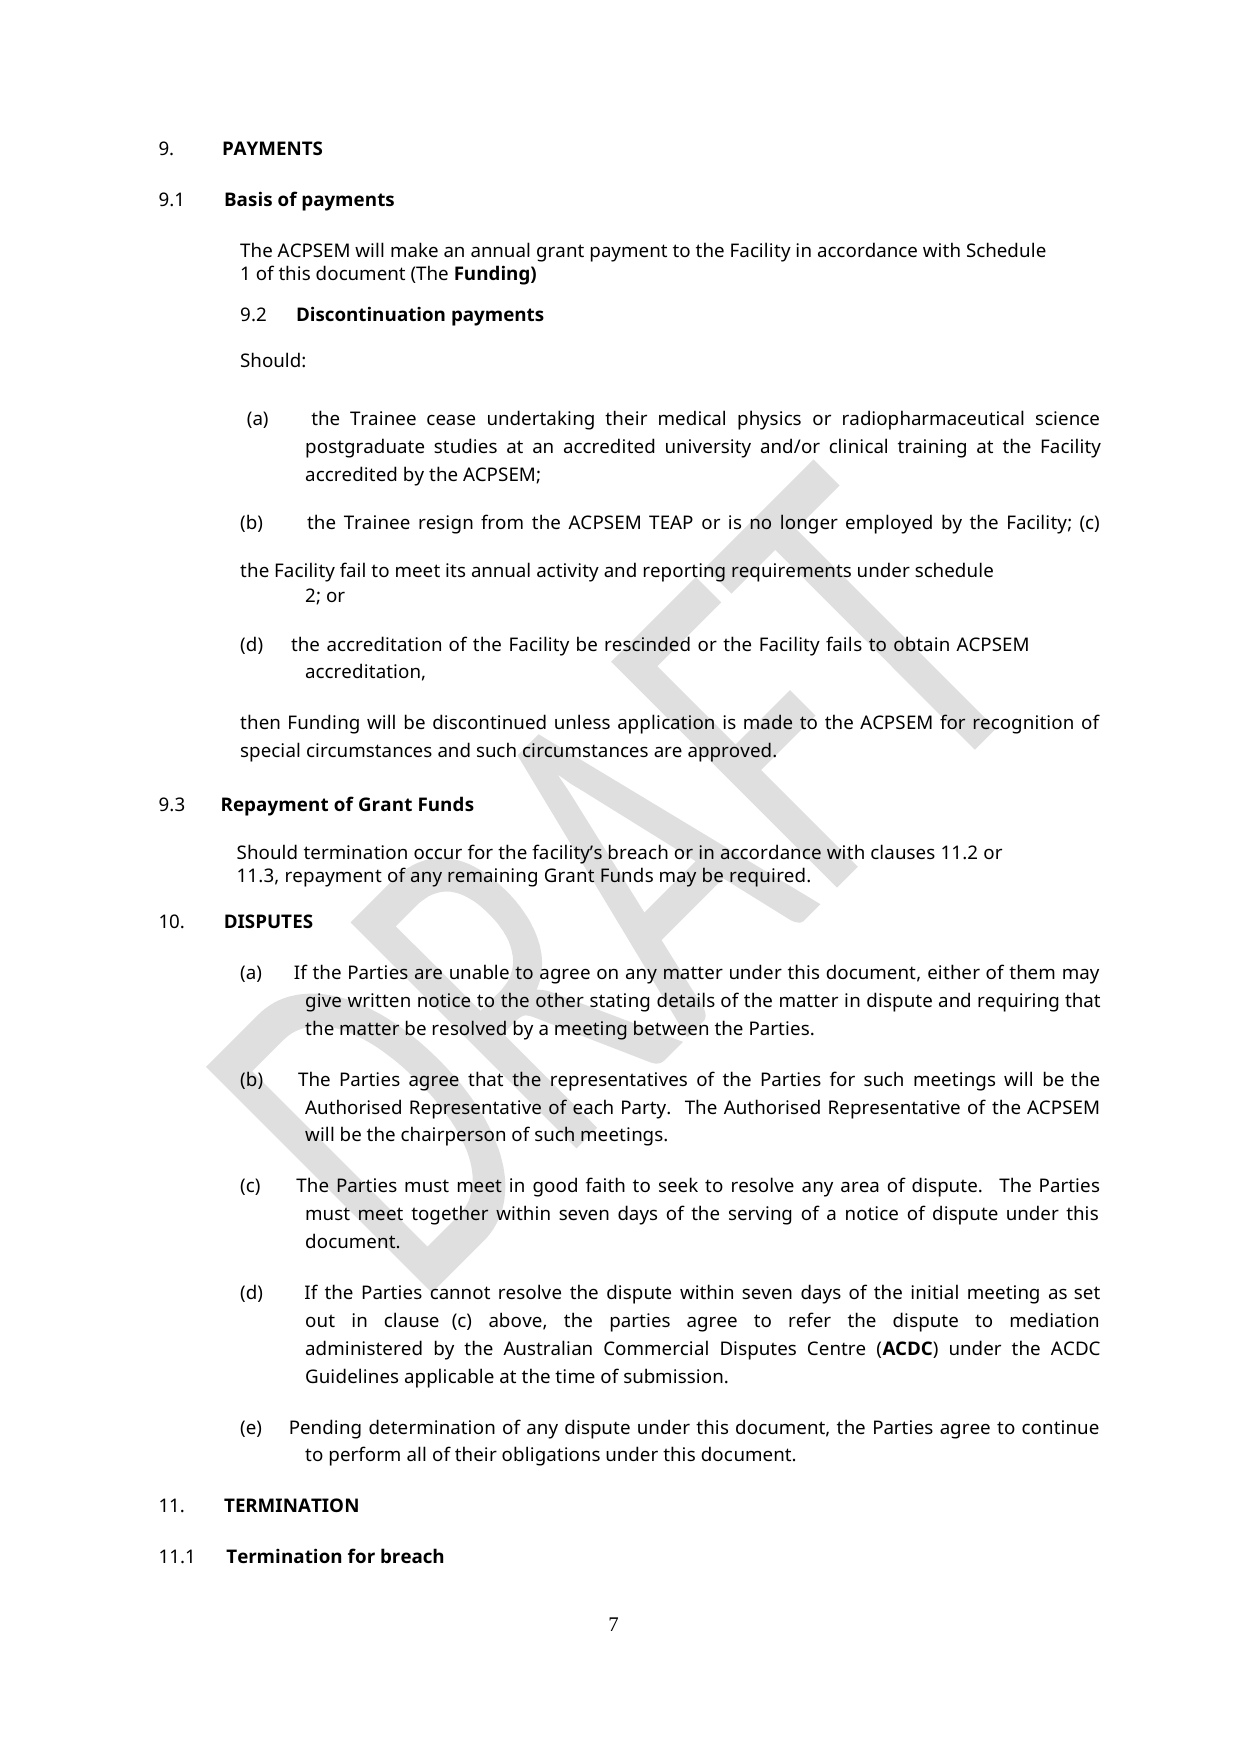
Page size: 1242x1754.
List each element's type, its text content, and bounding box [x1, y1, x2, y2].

text 1 of this document (The Funding) [240, 263, 565, 283]
text (c) The Parties must meet in good faith to seek to resolve any area of dispute. The Parties must meet together within seven days of the serving of a notice of dispute under this document. [240, 1173, 1100, 1254]
text Should: [240, 348, 309, 373]
text 2; or [305, 587, 1108, 606]
text The ACPSEM will make an annual grant payment to the Facility in accordance with Schedule [240, 237, 1099, 263]
text 11. TERMINATION [158, 1492, 1108, 1518]
text 9.3 Repayment of Grant Funds [158, 791, 1108, 816]
text (a) the Trainee cease undertaking their medical physics or radiopharmaceutical science postgraduate studies at an accredited university and/or clinical training at the Facility accredited by the ACPSEM; [247, 405, 1101, 486]
text (e) Pending determination of any dispute under this document, the Parties agree to continue to perform all of their obligations under this document. [240, 1414, 1100, 1467]
text accreditation, [305, 659, 1108, 684]
text 9.1 Basis of payments [158, 186, 1108, 212]
text (b) The Parties agree that the representatives of the Parties for such meetings will be the Authorised Representative of each Party. The Authorised Representative of the ACPSEM will be the chairperson of such meetings. [240, 1066, 1101, 1147]
text then Funding will be discontinued unless application is made to the ACPSEM for recognition of special circumstances and such circumstances are approved. [240, 709, 1100, 763]
text 11.1 Termination for breach [158, 1543, 1108, 1568]
text 9.2 Discontinuation payments [240, 304, 669, 325]
text 9. PAYMENTS [158, 135, 1108, 161]
text Should termination occur for the facility’s breach or in accordance with clauses 11.2 or [236, 839, 1061, 865]
text 11.3, repayment of any remaining Grant Funds may be required. [236, 865, 854, 886]
text (b) the Trainee resign from the ACPSEM TEAP or is no longer employed by the Facility; (c) the Facility fail to meet its annual activity and reporting requirements under schedule [240, 491, 1101, 587]
text (d) the accreditation of the Facility be rescinded or the Facility fails to obtain ACPSEM [240, 631, 1096, 657]
text (d) If the Parties cannot resolve the dispute within seven days of the initial meeting as set out in clause (c) above, the parties agree to refer the dispute to mediation administered by the Australian Commercial Disputes Centre (ACDC) under the ACDC Guidelines applicable at the time of submission. [240, 1280, 1100, 1389]
text 10. DISPUTES [158, 908, 1108, 934]
text (a) If the Parties are unable to agree on any matter under this document, either of them may give written notice to the other stating details of the matter in dispute and requiring that the matter be resolved by a meeting between the Parties. [240, 959, 1101, 1040]
